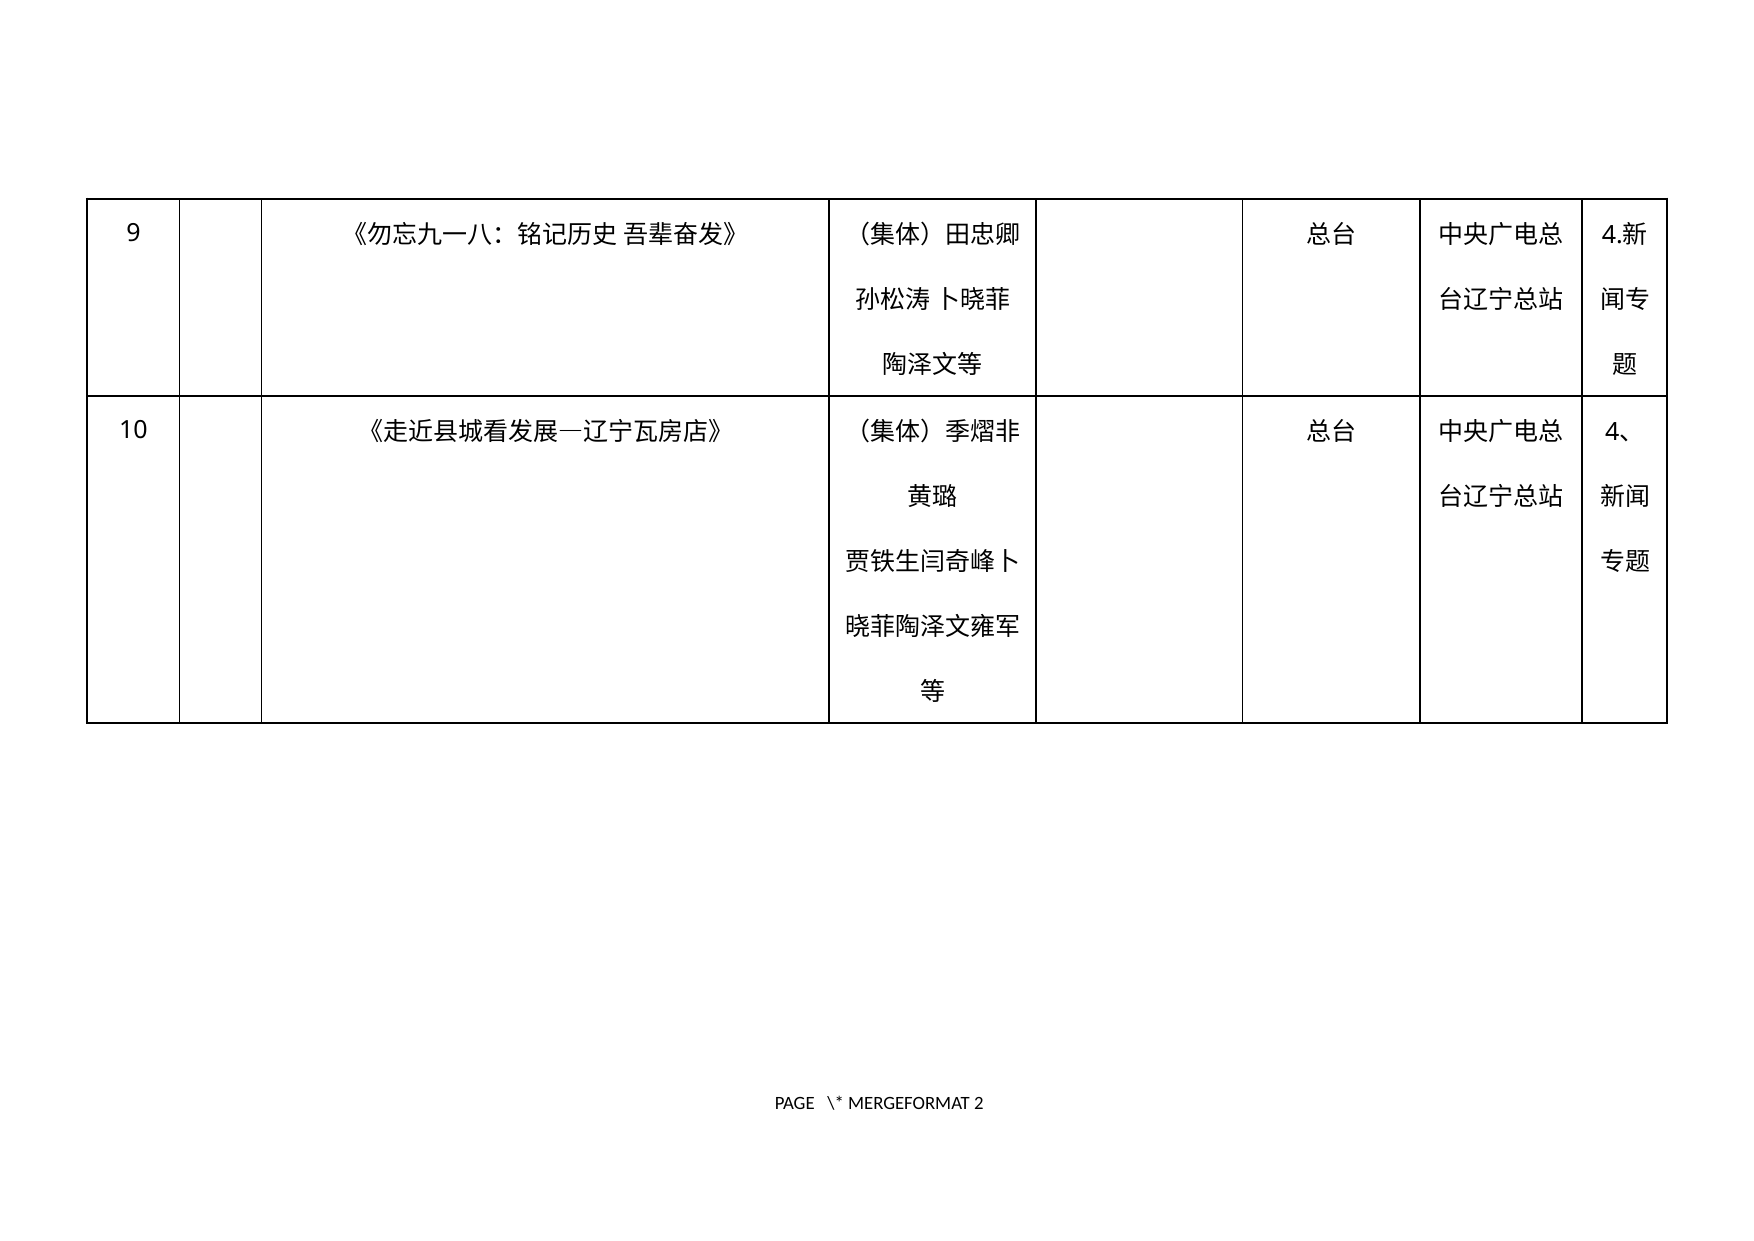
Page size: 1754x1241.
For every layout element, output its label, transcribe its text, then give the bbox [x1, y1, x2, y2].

table_cell 9 [88, 200, 179, 395]
table_cell 《勿忘九一八：铭记历史 吾辈奋发》 [262, 200, 828, 395]
table_cell 中央广电总台辽宁总站 [1421, 397, 1581, 722]
table_cell 总台 [1243, 397, 1419, 722]
table_cell 《走近县城看发展—辽宁瓦房店》 [262, 397, 828, 722]
table_cell 4、新闻专题 [1583, 397, 1666, 722]
table_cell 总台 [1243, 200, 1419, 395]
table_cell 中央广电总台辽宁总站 [1421, 200, 1581, 395]
table_cell [1037, 397, 1242, 722]
table_cell 4.新闻专题 [1583, 200, 1666, 395]
table_cell （集体）田忠卿 孙松涛 卜晓菲 陶泽文等 [830, 200, 1035, 395]
table_cell [180, 200, 261, 395]
table_cell [180, 397, 261, 722]
table_cell [1037, 200, 1242, 395]
table_cell 10 [88, 397, 179, 722]
table_cell （集体）季熠非 黄璐 贾铁生闫奇峰卜晓菲陶泽文雍军等 [830, 397, 1035, 722]
